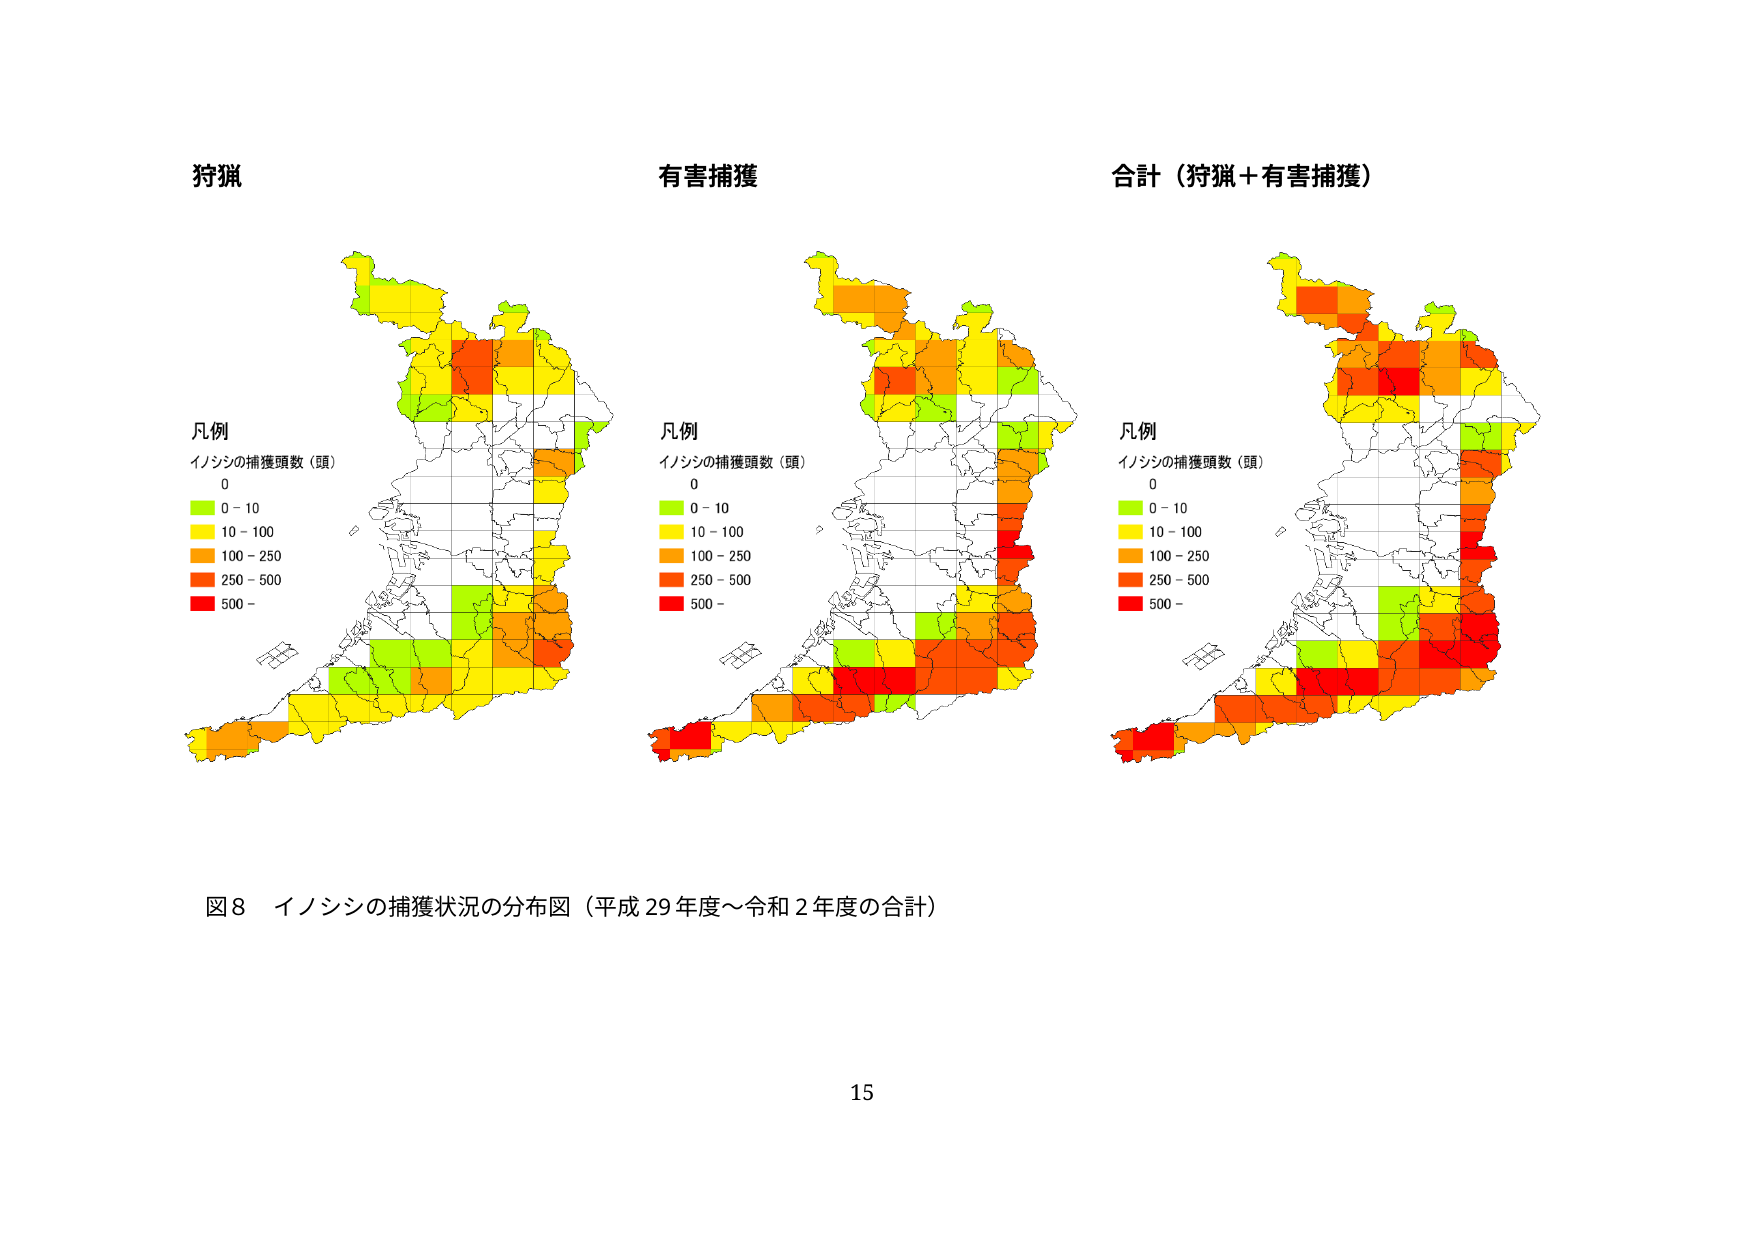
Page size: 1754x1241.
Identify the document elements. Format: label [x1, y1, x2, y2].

picture [1103, 194, 1547, 821]
picture [177, 193, 620, 820]
picture [640, 193, 1084, 820]
